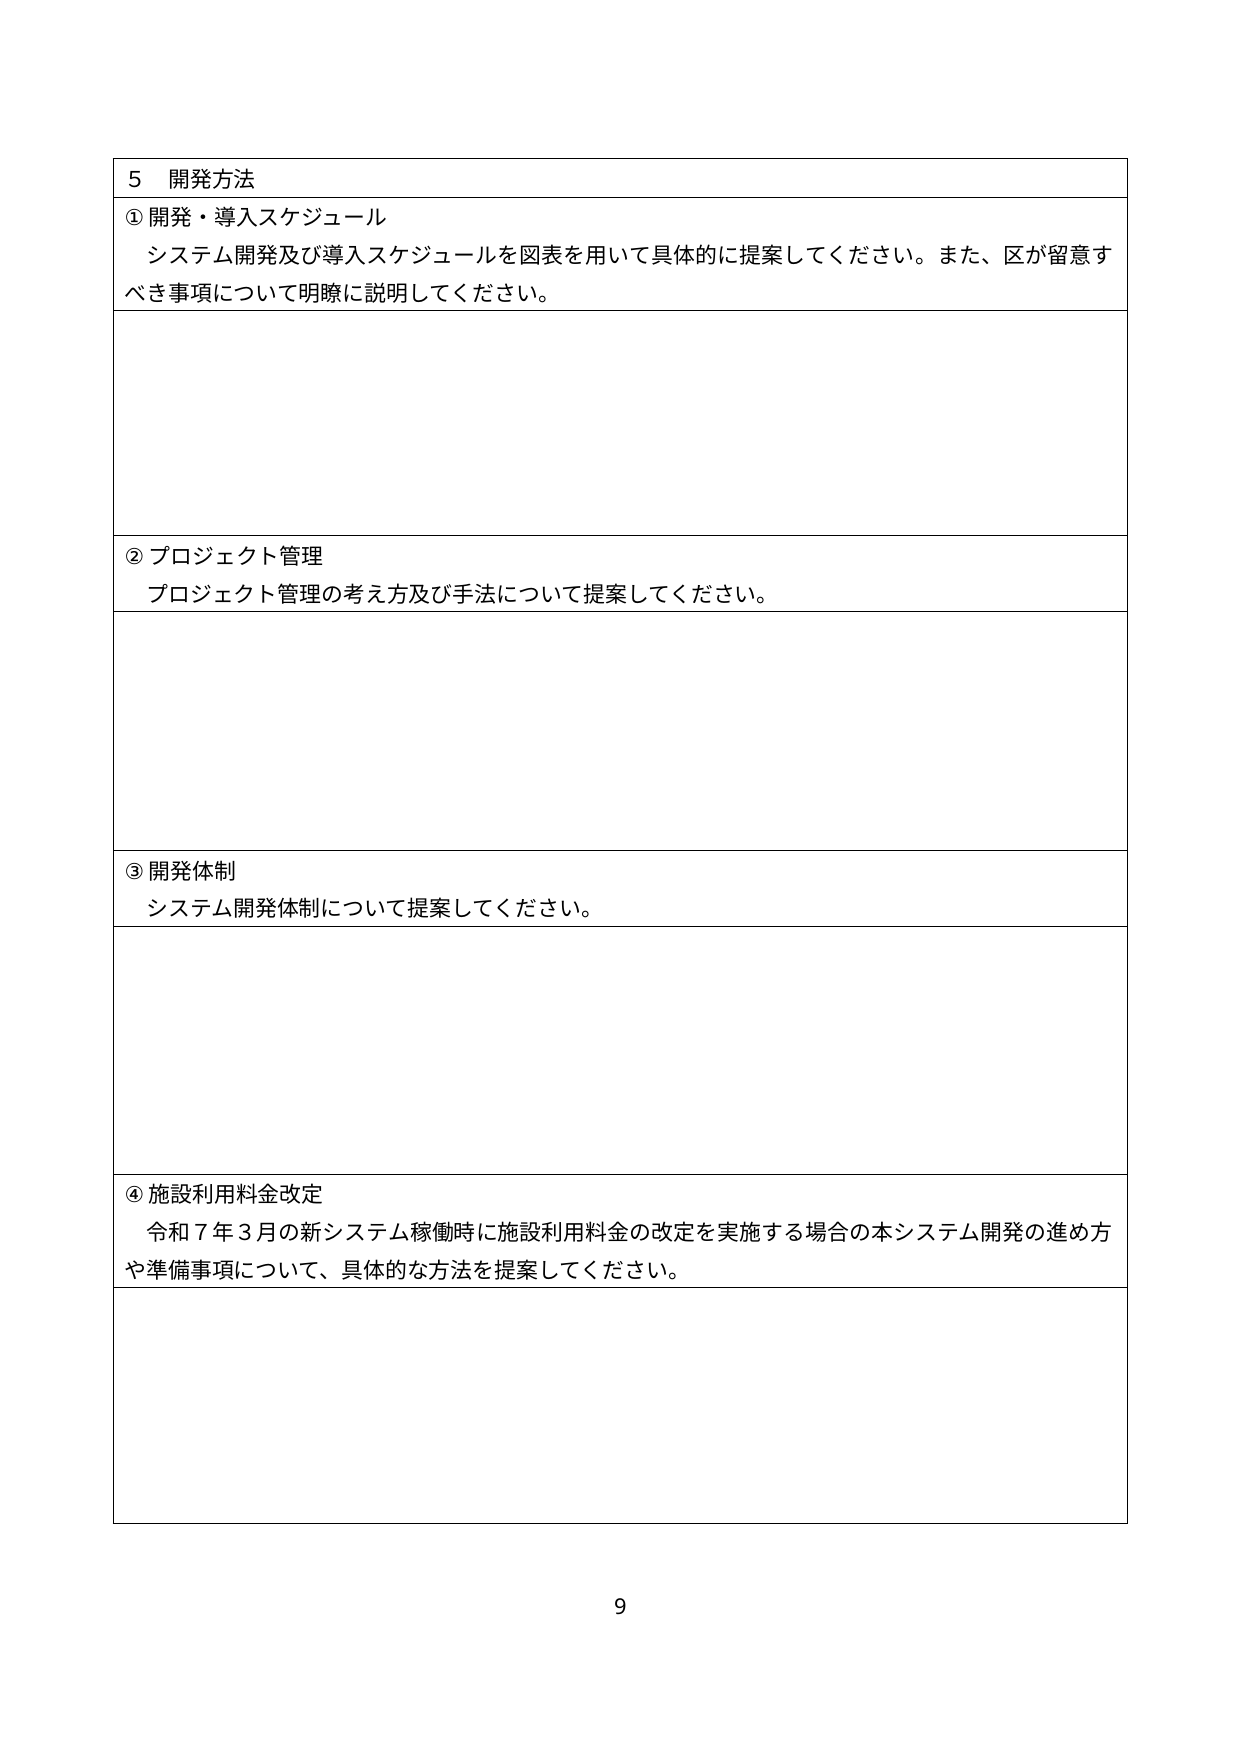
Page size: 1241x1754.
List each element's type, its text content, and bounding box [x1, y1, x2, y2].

table_header ５ 開発方法 [114, 159, 1127, 197]
table_cell ②プロジェクト管理 プロジェクト管理の考え方及び手法について提案してください。 [114, 536, 1127, 611]
table_cell ③開発体制 システム開発体制について提案してください。 [114, 851, 1127, 926]
table_cell [114, 311, 1127, 535]
table_cell [114, 612, 1127, 850]
table_cell ④施設利用料金改定 令和７年３月の新システム稼働時に施設利用料金の改定を実施する場合の本システム開発の進め方や準備事項について、具体的な方法を提案してください。 [114, 1175, 1127, 1287]
table_cell [114, 927, 1127, 1174]
table_cell [114, 1288, 1127, 1522]
table_cell ①開発・導入スケジュール システム開発及び導入スケジュールを図表を用いて具体的に提案してください。また、区が留意すべき事項について明瞭に説明してください。 [114, 198, 1127, 310]
